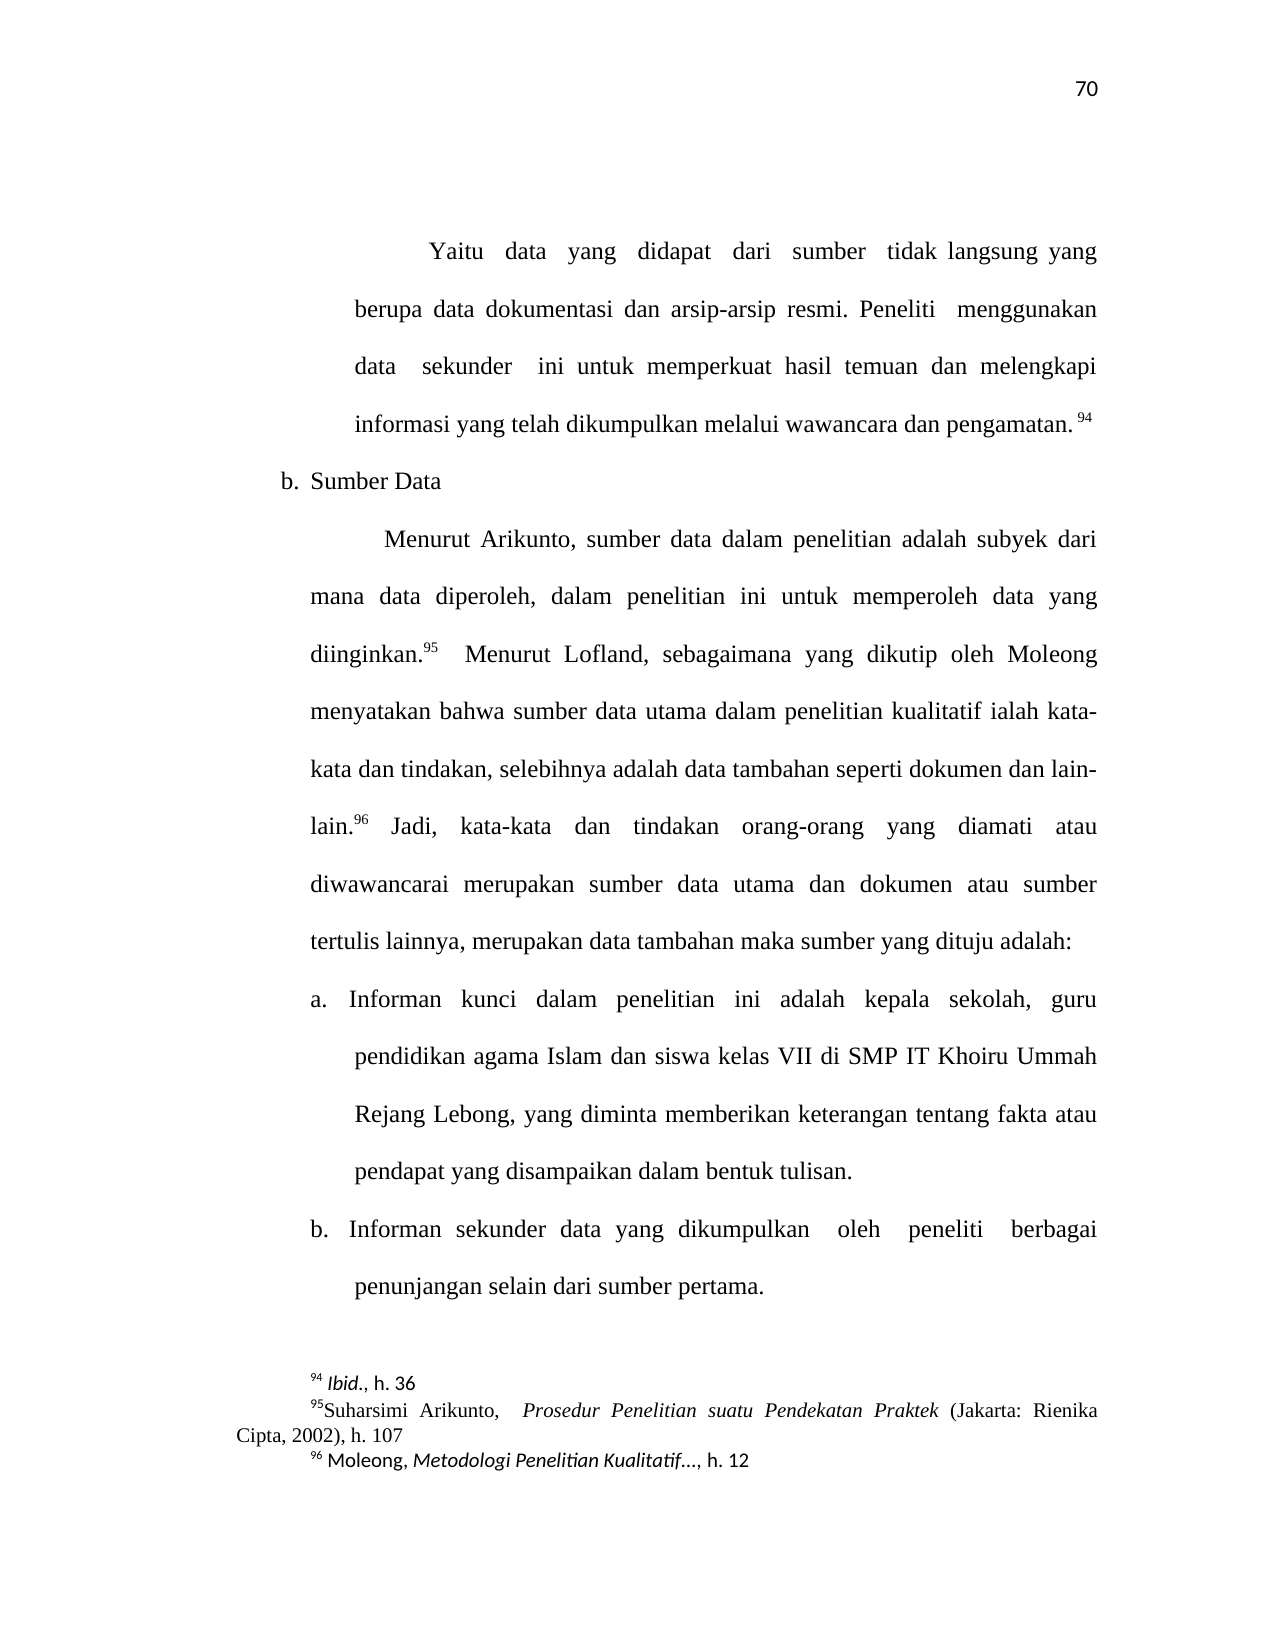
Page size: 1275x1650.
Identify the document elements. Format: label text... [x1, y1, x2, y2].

list Informan kunci dalam penelitian ini adalah kepala sekolah, guru pendidikan agama Islam dan siswa kelas VII di SMP IT Khoiru Ummah Rejang Lebong, yang diminta memberikan keterangan tentang fakta atau pendapat yang disampaikan dalam bentuk tulisan. [310, 984, 1098, 1185]
list Informan sekunder data yang dikumpulkan oleh peneliti berbagai penunjangan selain dari sumber pertama. [310, 1214, 1098, 1300]
text Yaitu data yang didapat dari sumber tidak langsung yang berupa data dokumentasi dan arsip-arsip resmi. Peneliti menggunakan data sekunder ini untuk memperkuat hasil temuan dan melengkapi informasi yang telah dikumpulkan melalui wawancara dan pengamatan. [354, 236, 1098, 437]
list Sumber Data [281, 466, 1098, 495]
text Menurut Arikunto, sumber data dalam penelitian adalah subyek dari mana data diperoleh, dalam penelitian ini untuk memperoleh data yang diinginkan. Menurut Lofland, sebagaimana yang dikutip oleh Moleong menyatakan bahwa sumber data utama dalam penelitian kualitatif ialah kata-kata dan tindakan, selebihnya adalah data tambahan seperti dokumen dan lain-lain. Jadi, kata-kata dan tindakan orang-orang yang diamati atau diwawancarai merupakan sumber data utama dan dokumen atau sumber tertulis lainnya, merupakan data tambahan maka sumber yang dituju adalah: [310, 524, 1098, 955]
